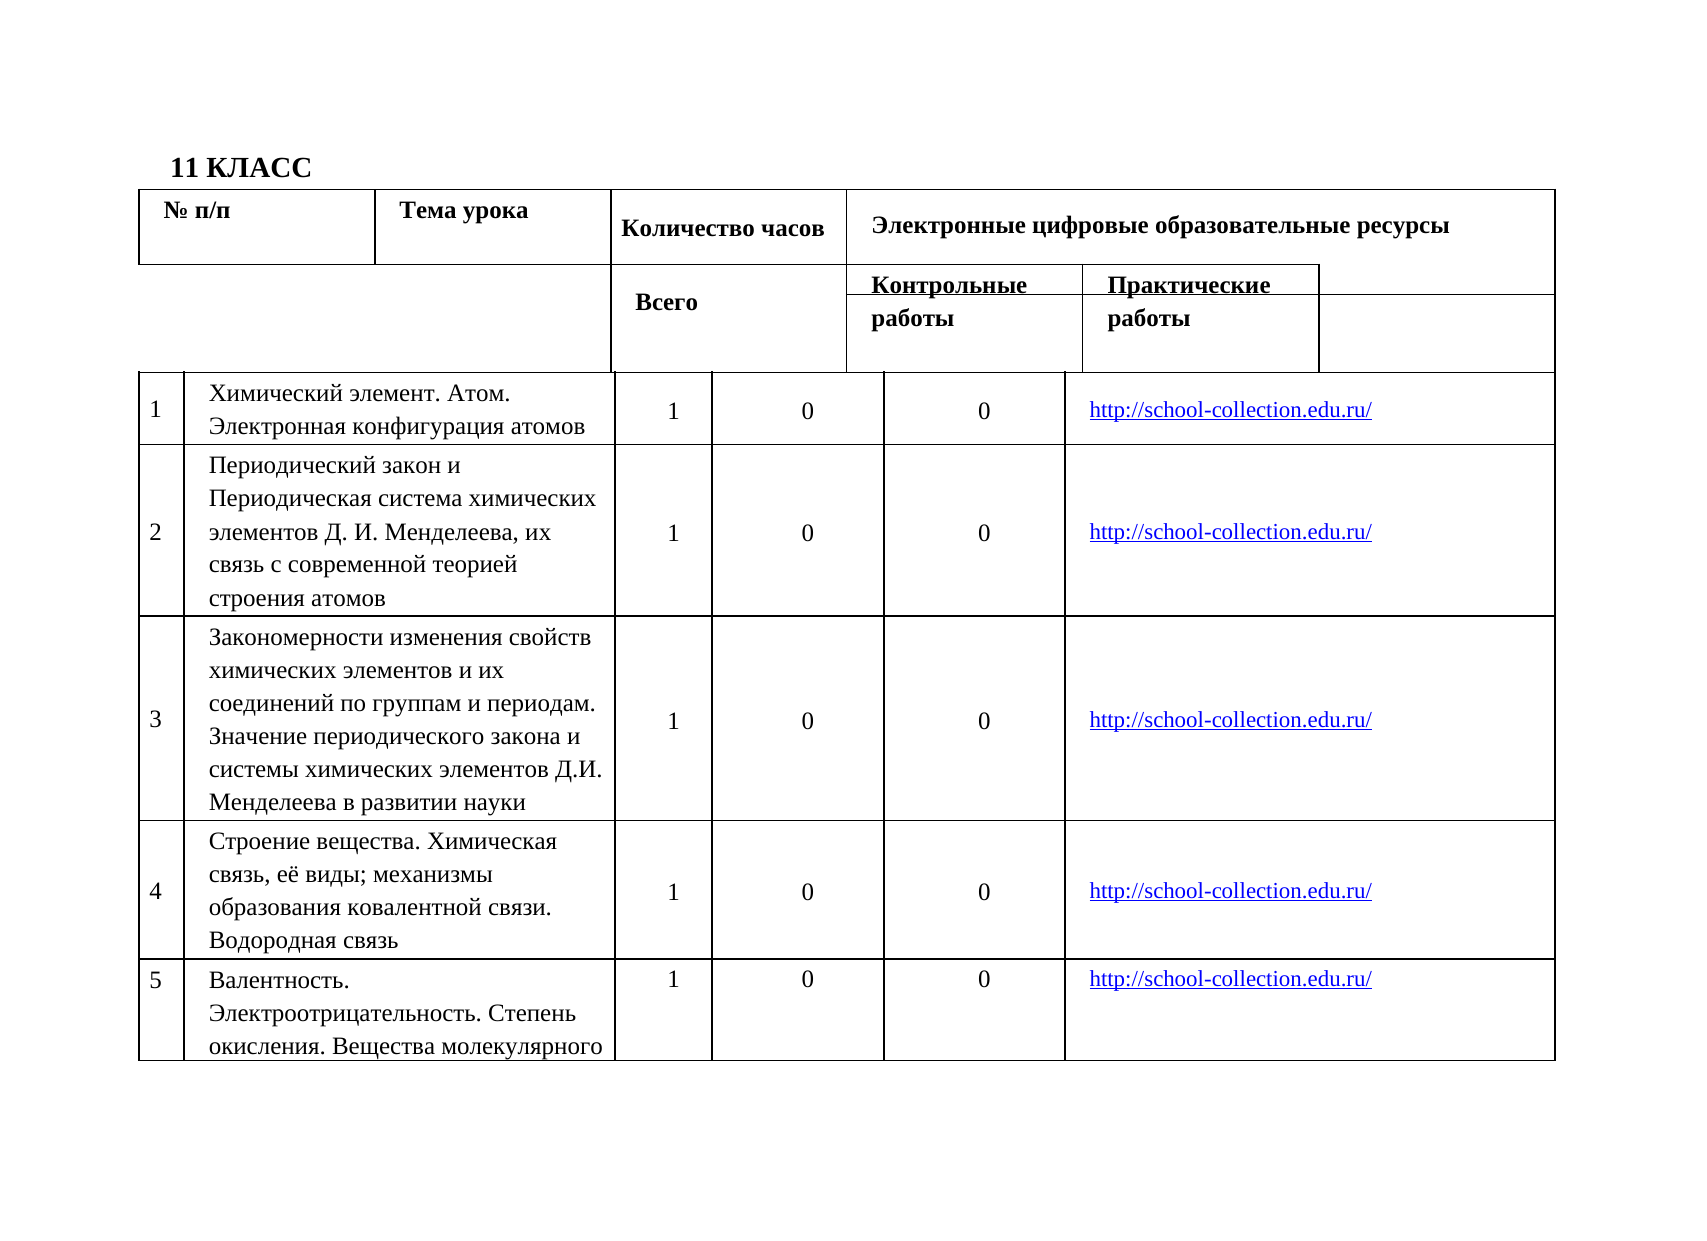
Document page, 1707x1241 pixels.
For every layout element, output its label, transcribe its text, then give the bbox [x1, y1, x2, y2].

table_cell 0 [713, 821, 883, 958]
table_cell Контрольные работы [847, 295, 1082, 371]
table_cell Периодический закон и Периодическая система химических элементов Д. И. Менделеева, их связь с современной теорией строения атомов [185, 445, 614, 615]
table_cell http://school-collection.edu.ru/ [1066, 617, 1554, 820]
table_cell 1 [616, 821, 711, 958]
table_cell 1 [616, 373, 711, 444]
table_cell Химический элемент. Атом. Электронная конфигурация атомов [185, 373, 614, 444]
table_cell 0 [713, 373, 883, 444]
table_cell 0 [885, 960, 1064, 1060]
table_cell Закономерности изменения свойств химических элементов и их соединений по группам и периодам. Значение периодического закона и системы химических элементов Д.И. Менделеева в развитии науки [185, 617, 614, 820]
table_header Электронные цифровые образовательные ресурсы [847, 190, 1554, 293]
table_cell 0 [885, 821, 1064, 958]
table_cell http://school-collection.edu.ru/ [1066, 445, 1554, 615]
table_cell Практические работы [1083, 265, 1318, 294]
table_cell Контрольные работы [847, 265, 1082, 294]
table_cell Строение вещества. Химическая связь, её виды; механизмы образования ковалентной связи. Водородная связь [185, 821, 614, 958]
table_cell 5 [140, 960, 183, 1060]
table_cell 4 [140, 821, 183, 958]
table_cell 0 [885, 445, 1064, 615]
table_cell Всего [612, 265, 846, 371]
table_cell 0 [885, 373, 1064, 444]
table_cell Практические работы [1083, 295, 1318, 371]
table_header Тема урока [376, 190, 610, 263]
table_cell 3 [140, 617, 183, 820]
table_cell 2 [140, 445, 183, 615]
table_cell 1 [616, 960, 711, 1060]
table_header Количество часов [612, 190, 846, 263]
table_cell 0 [713, 617, 883, 820]
table_cell http://school-collection.edu.ru/ [1066, 821, 1554, 958]
table_cell 0 [713, 960, 883, 1060]
table_cell 1 [140, 373, 183, 444]
table_cell 0 [713, 445, 883, 615]
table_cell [1066, 960, 1554, 1060]
table_cell http://school-collection.edu.ru/ [1066, 373, 1554, 444]
table_cell 1 [616, 617, 711, 820]
text 11 КЛАСС [162, 150, 1557, 183]
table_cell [185, 960, 614, 1060]
table_cell 0 [885, 617, 1064, 820]
table_cell 1 [616, 445, 711, 615]
table_header № п/п [140, 190, 374, 263]
